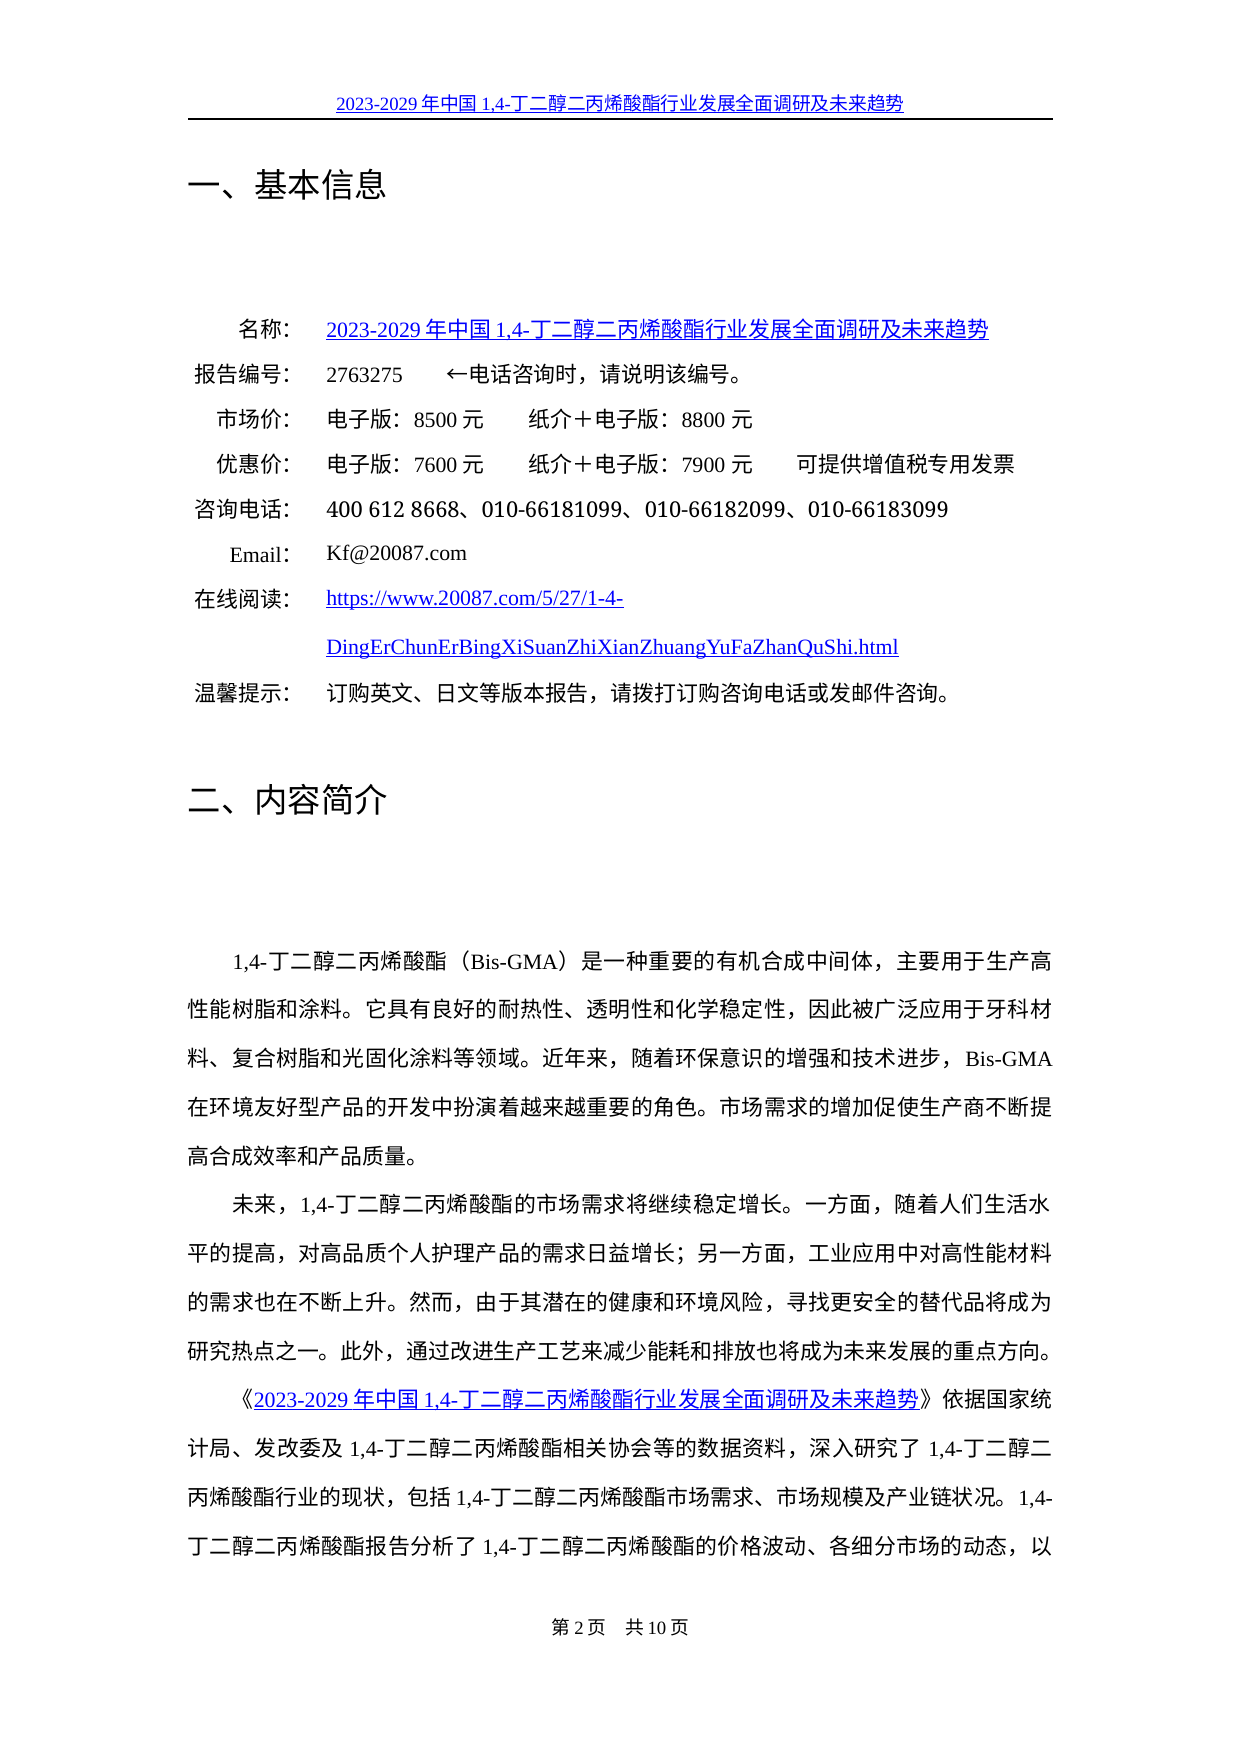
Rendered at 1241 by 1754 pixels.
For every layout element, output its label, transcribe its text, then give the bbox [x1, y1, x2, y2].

table_cell 温馨提示： [167, 675, 315, 720]
table_cell Email： [167, 537, 315, 582]
table_header 2023-2029年中国1,4-丁二醇二丙烯酸酯行业发展全面调研及未来趋势 [315, 312, 1073, 357]
table_cell 电子版：7600 元 纸介＋电子版：7900 元 可提供增值税专用发票 [315, 447, 1073, 492]
table_cell 2763275 ←电话咨询时，请说明该编号。 [315, 357, 1073, 402]
title 一、基本信息 [187, 150, 1053, 215]
table_cell 优惠价： [167, 447, 315, 492]
table_cell 400 612 8668、010-66181099、010-66182099、010-66183099 [315, 492, 1073, 537]
table_cell Kf@20087.com [315, 537, 1073, 582]
table_cell 市场价： [167, 402, 315, 447]
table_cell 报告编号： [167, 357, 315, 402]
title 二、内容简介 [187, 766, 1053, 831]
table_cell 咨询电话： [167, 492, 315, 537]
table_cell 电子版：8500 元 纸介＋电子版：8800 元 [315, 402, 1073, 447]
table_cell 在线阅读： [167, 582, 315, 675]
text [187, 943, 1053, 1561]
table_cell 订购英文、日文等版本报告，请拨打订购咨询电话或发邮件咨询。 [315, 675, 1073, 720]
table_header 名称： [167, 312, 315, 357]
table_cell [315, 582, 1073, 675]
